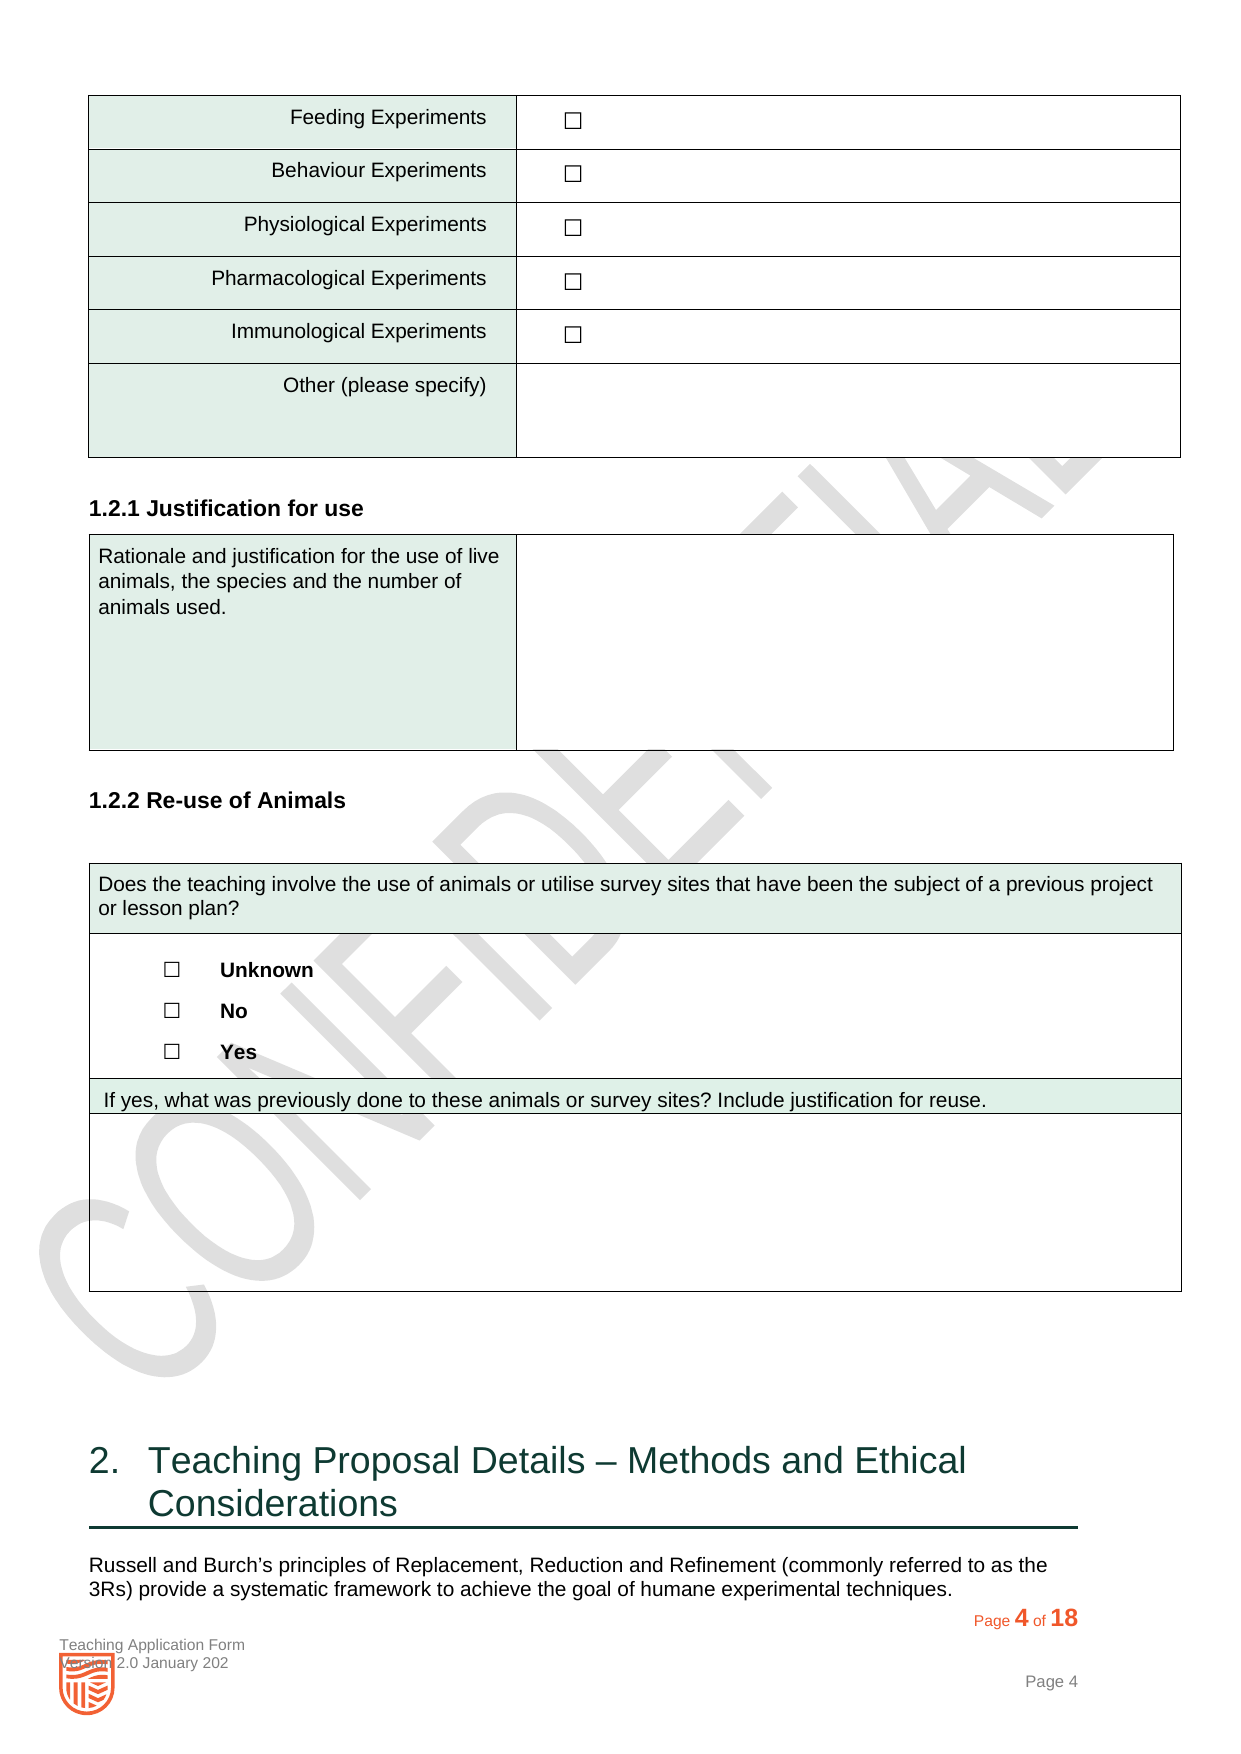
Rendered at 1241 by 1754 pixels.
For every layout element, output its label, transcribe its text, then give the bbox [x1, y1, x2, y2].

text 1.2.1 Justification for use [89, 495, 1078, 521]
table_cell Pharmacological Experiments [89, 257, 516, 309]
subtitle Teaching Proposal Details – Methods and Ethical Considerations [89, 1438, 1078, 1526]
table_cell Feeding Experiments [89, 96, 516, 148]
table_cell Other (please specify) [89, 364, 516, 457]
table_cell Physiological Experiments [89, 203, 516, 256]
table_cell Unknown No Yes [90, 934, 1181, 1078]
table_header Does the teaching involve the use of animals or utilise survey sites that have been the subject of a previous project or lesson plan? [90, 864, 1181, 933]
table_cell If yes, what was previously done to these animals or survey sites? Include justification for reuse. [90, 1079, 1181, 1113]
table_header [517, 535, 1173, 749]
text 1.2.2 Re-use of Animals [89, 787, 1078, 813]
text Russell and Burch’s principles of Replacement, Reduction and Refinement (commonly referred to as the 3Rs) provide a systematic framework to achieve the goal of humane experimental techniques. [89, 1553, 1078, 1601]
table_header Rationale and justification for the use of live animals, the species and the number of animals used. [90, 535, 516, 749]
table_cell Behaviour Experiments [89, 150, 516, 202]
table_cell Immunological Experiments [89, 310, 516, 363]
table_cell [517, 364, 1180, 457]
table_cell [90, 1114, 1181, 1291]
